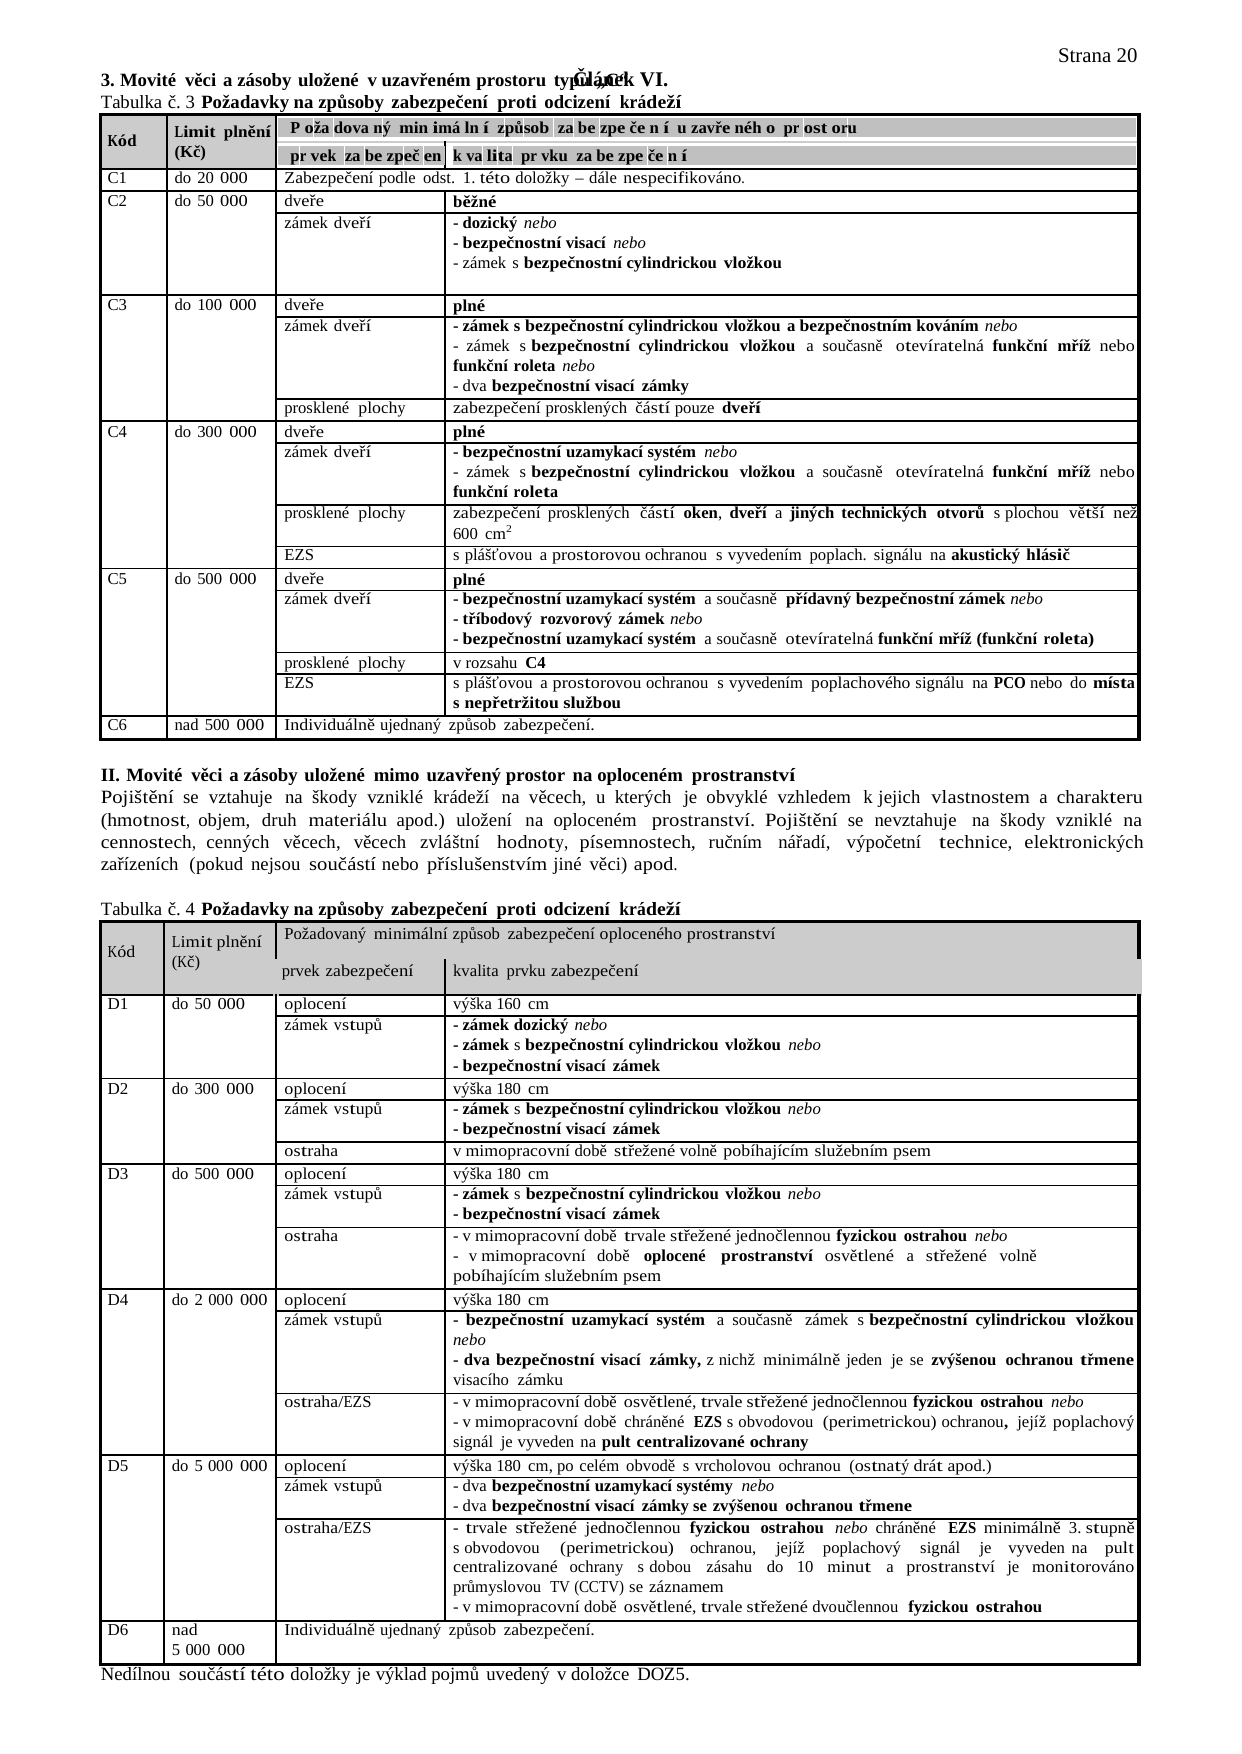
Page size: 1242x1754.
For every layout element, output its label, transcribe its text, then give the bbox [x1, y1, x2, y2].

table_cell - dozický nebo - bezpečnostní visací nebo - zámek s bezpečnostní cylindrickou vložkou [446, 214, 1137, 294]
table_cell zámek vstupů [277, 1017, 444, 1077]
table_cell kvalita prvku zabezpečení [446, 961, 1136, 994]
table_cell do 5 000 000 [165, 1456, 275, 1620]
table_cell do 20 000 [168, 170, 275, 190]
table_cell s plášťovou a prostorovou ochranou s vyvedením poplach. signálu na akustický hlásič [446, 547, 1137, 567]
table_cell C5 [102, 569, 166, 715]
table_cell zámek dveří [277, 318, 444, 398]
table_cell výška 160 cm [446, 996, 1137, 1015]
table_cell ostraha [277, 1143, 444, 1163]
table_cell do 100 000 [168, 296, 275, 420]
text Nedílnou součástí této doložky je výklad pojmů uvedený v doložce DOZ5. [101, 1666, 1152, 1684]
table_cell do 300 000 [165, 1079, 275, 1163]
table_cell D6 [102, 1622, 163, 1663]
table_cell prosklené plochy [277, 653, 444, 673]
table_cell zámek vstupů [277, 1101, 444, 1141]
text Tabulka č. 4 Požadavky na způsoby zabezpečení proti odcizení krádeží [101, 898, 684, 920]
table_cell dveře [277, 296, 444, 316]
table_header Požadovaný minimální způsob zabezpečení oploceného prostranství [277, 923, 1137, 959]
table_cell C4 [102, 422, 166, 567]
table_header Kód [102, 923, 163, 994]
table_cell zámek vstupů [277, 1312, 444, 1392]
table_cell - dva bezpečnostní uzamykací systémy nebo - dva bezpečnostní visací zámky se zvýšenou ochranou třmene [446, 1478, 1137, 1518]
table_cell EZS [277, 547, 444, 567]
table_cell zámek dveří [277, 444, 444, 504]
table_cell k va lita pr vku za be zpe če n í [446, 143, 1137, 168]
table_cell do 500 000 [168, 569, 275, 715]
table_cell EZS [277, 675, 444, 715]
table_cell - v mimopracovní době trvale střežené jednočlennou fyzickou ostrahou nebo - v mimopracovní době oplocené prostranství osvětlené a střežené volně pobíhajícím služebním psem [446, 1228, 1137, 1288]
table_cell plné [446, 296, 1137, 316]
table_header Limit plnění (Kč) [165, 923, 275, 994]
table_cell výška 180 cm, po celém obvodě s vrcholovou ochranou (ostnatý drát apod.) [446, 1456, 1137, 1476]
text II. Movité věci a zásoby uložené mimo uzavřený prostor na oploceném prostranství [101, 764, 799, 785]
table_cell zabezpečení prosklených částí oken, dveří a jiných technických otvorů s plochou větší než 600 cm2 [446, 506, 1137, 546]
table_cell Zabezpečení podle odst. 1. této doložky – dále nespecifikováno. [277, 170, 1137, 190]
table_cell do 50 000 [165, 996, 275, 1077]
table_cell zámek dveří [277, 591, 444, 651]
table_cell oplocení [277, 1165, 444, 1184]
table_cell C3 [102, 296, 166, 420]
table_cell - bezpečnostní uzamykací systém a současně přídavný bezpečnostní zámek nebo - tříbodový rozvorový zámek nebo - bezpečnostní uzamykací systém a současně otevíratelná funkční mříž (funkční roleta) [446, 591, 1137, 651]
table_cell oplocení [277, 1290, 444, 1310]
table_cell - zámek s bezpečnostní cylindrickou vložkou a bezpečnostním kováním nebo - zámek s bezpečnostní cylindrickou vložkou a současně otevíratelná funkční mříž nebo funkční roleta nebo - dva bezpečnostní visací zámky [446, 318, 1137, 398]
table_cell - bezpečnostní uzamykací systém a současně zámek s bezpečnostní cylindrickou vložkou nebo - dva bezpečnostní visací zámky, z nichž minimálně jeden je se zvýšenou ochranou třmene visacího zámku [446, 1312, 1137, 1392]
table_cell prvek zabezpečení [279, 961, 444, 994]
table_cell dveře [277, 192, 444, 212]
table_cell - zámek s bezpečnostní cylindrickou vložkou nebo - bezpečnostní visací zámek [446, 1101, 1137, 1141]
table_cell D3 [102, 1165, 163, 1288]
table_cell zámek vstupů [277, 1478, 444, 1518]
text Pojištění se vztahuje na škody vzniklé krádeží na věcech, u kterých je obvyklé vzhledem k jejich vlastnostem a charakteru (hmotnost, objem, druh materiálu apod.) uložení na oploceném prostranství. Pojištění se nevztahuje na škody vzniklé na cennostech, cenných věcech, věcech zvláštní hodnoty, písemnostech, ručním nářadí, výpočetní technice, elektronických zařízeních (pokud nejsou součástí nebo příslušenstvím jiné věci) apod. [101, 786, 1144, 875]
table_cell plné [446, 422, 1137, 442]
table_cell - bezpečnostní uzamykací systém nebo - zámek s bezpečnostní cylindrickou vložkou a současně otevíratelná funkční mříž nebo funkční roleta [446, 444, 1137, 504]
table_cell běžné [446, 192, 1137, 212]
table_cell nad 500 000 [168, 717, 275, 737]
table_cell oplocení [277, 1456, 444, 1476]
table_cell C6 [102, 717, 166, 737]
table_cell oplocení [277, 996, 444, 1015]
table_cell ostraha [277, 1228, 444, 1288]
table_cell výška 180 cm [446, 1165, 1137, 1184]
table_cell oplocení [277, 1079, 444, 1099]
table_cell D2 [102, 1079, 163, 1163]
table_cell - zámek dozický nebo - zámek s bezpečnostní cylindrickou vložkou nebo - bezpečnostní visací zámek [446, 1017, 1137, 1077]
table_cell - zámek s bezpečnostní cylindrickou vložkou nebo - bezpečnostní visací zámek [446, 1186, 1137, 1226]
table_cell Individuálně ujednaný způsob zabezpečení. [277, 1622, 1137, 1663]
table_cell Individuálně ujednaný způsob zabezpečení. [277, 717, 1137, 737]
table_cell zabezpečení prosklených částí pouze dveří [446, 400, 1137, 420]
table_cell v mimopracovní době střežené volně pobíhajícím služebním psem [446, 1143, 1137, 1163]
table_cell s plášťovou a prostorovou ochranou s vyvedením poplachového signálu na PCO nebo do místa s nepřetržitou službou [446, 675, 1137, 715]
table_cell C2 [102, 192, 166, 294]
table_cell výška 180 cm [446, 1079, 1137, 1099]
table_cell pr vek za be zpeč en í [277, 143, 444, 168]
table_cell výška 180 cm [446, 1290, 1137, 1310]
table_cell ostraha/EZS [277, 1520, 444, 1620]
table_cell zámek vstupů [277, 1186, 444, 1226]
table_cell zámek dveří [277, 214, 444, 294]
table_header Kód [102, 116, 166, 168]
table_cell prosklené plochy [277, 400, 444, 420]
table_cell do 2 000 000 [165, 1290, 275, 1454]
table_cell C1 [102, 170, 166, 190]
table_cell D1 [102, 996, 163, 1077]
table_cell dveře [277, 569, 444, 589]
text Tabulka č. 3 Požadavky na způsoby zabezpečení proti odcizení krádeží [101, 91, 1152, 113]
table_cell do 500 000 [165, 1165, 275, 1288]
table_cell nad 5 000 000 [165, 1622, 275, 1663]
table_header Limit plnění (Kč) [168, 116, 275, 168]
table_cell plné [446, 569, 1137, 589]
table_cell do 300 000 [168, 422, 275, 567]
table_cell ostraha/EZS [277, 1394, 444, 1454]
table_header P oža dova ný min imá ln í způsob za be zpe če n í u zavře néh o pr ost oru [277, 116, 1137, 141]
table_cell - trvale střežené jednočlennou fyzickou ostrahou nebo chráněné EZS minimálně 3. stupně s obvodovou (perimetrickou) ochranou, jejíž poplachový signál je vyveden na pult centralizované ochrany s dobou zásahu do 10 minut a prostranství je monitorováno průmyslovou TV (CCTV) se záznamem - v mimopracovní době osvětlené, trvale střežené dvoučlennou fyzickou ostrahou [446, 1520, 1137, 1620]
table_cell D5 [102, 1456, 163, 1620]
table_cell - v mimopracovní době osvětlené, trvale střežené jednočlennou fyzickou ostrahou nebo - v mimopracovní době chráněné EZS s obvodovou (perimetrickou) ochranou, jejíž poplachový signál je vyveden na pult centralizované ochrany [446, 1394, 1137, 1454]
table_cell dveře [277, 422, 444, 442]
table_cell v rozsahu C4 [446, 653, 1137, 673]
table_cell do 50 000 [168, 192, 275, 294]
table_cell prosklené plochy [277, 506, 444, 546]
table_cell D4 [102, 1290, 163, 1454]
text 3. Movité věci a zásoby uložené v uzavřeném prostoru typu „C“ [101, 69, 1152, 90]
